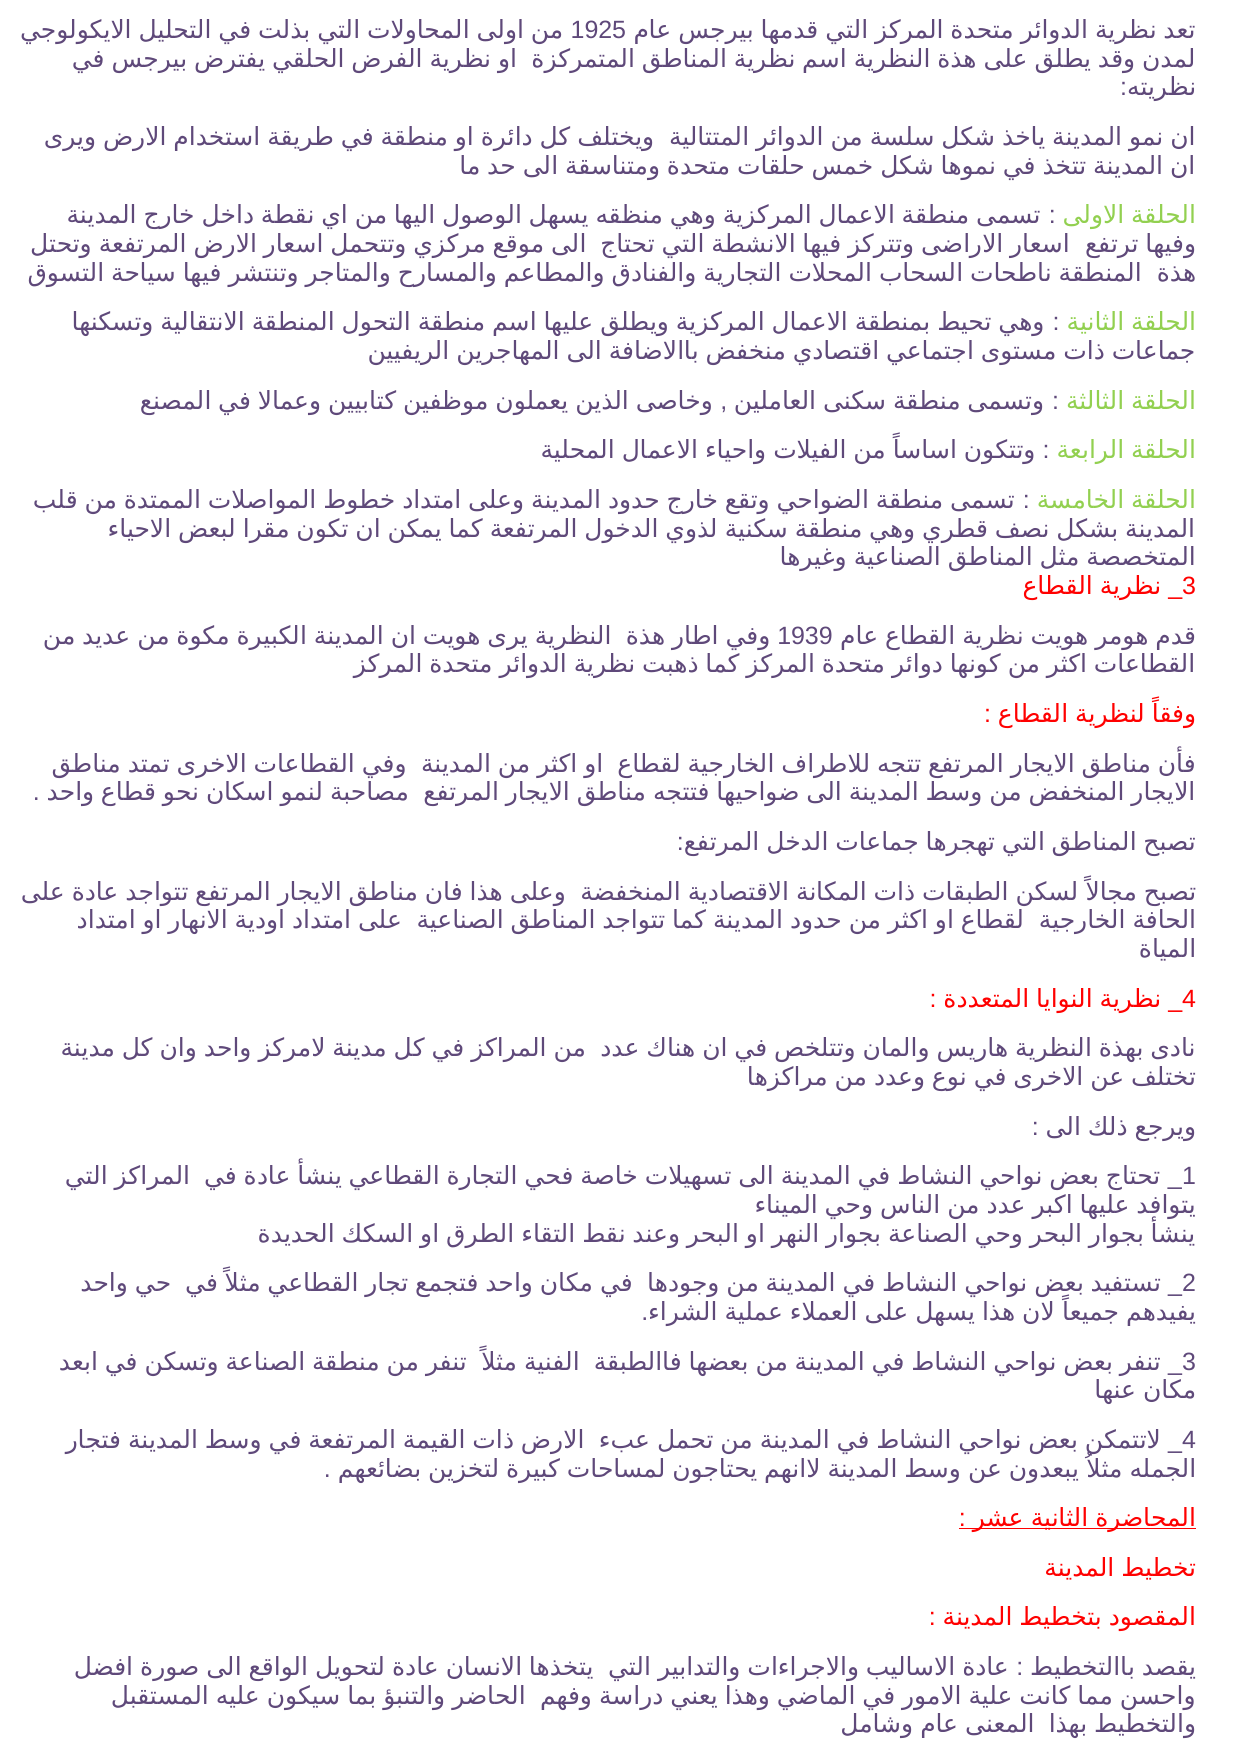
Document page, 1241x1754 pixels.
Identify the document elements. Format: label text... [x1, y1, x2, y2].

text 4_ نظرية النوايا المتعددة : [15, 983, 1196, 1012]
text المحاضرة الثانية عشر : [15, 1503, 1196, 1532]
text تصبح المناطق التي تهجرها جماعات الدخل المرتفع: [15, 827, 1196, 856]
text يقصد باالتخطيط : عادة الاساليب والاجراءات والتدابير التي يتخذها الانسان عادة لتحويل الواقع الى صورة افضل واحسن مما كانت علية الامور في الماضي وهذا يعني دراسة وفهم الحاضر والتنبؤ بما سيكون عليه المستقبل والتخطيط بهذا المعنى عام وشامل [15, 1652, 1196, 1738]
text 4_ لاتتمكن بعض نواحي النشاط في المدينة من تحمل عبء الارض ذات القيمة المرتفعة في وسط المدينة فتجار الجمله مثلاُ يبعدون عن وسط المدينة لاانهم يحتاجون لمساحات كبيرة لتخزين بضائعهم . [15, 1425, 1196, 1482]
text الحلقة الاولى : تسمى منطقة الاعمال المركزية وهي منظقه يسهل الوصول اليها من اي نقطة داخل خارج المدينة وفيها ترتفع اسعار الاراضى وتتركز فيها الانشطة التي تحتاج الى موقع مركزي وتتحمل اسعار الارض المرتفعة وتحتل هذة المنطقة ناطحات السحاب المحلات التجارية والفنادق والمطاعم والمسارح والمتاجر وتنتشر فيها سياحة التسوق [15, 200, 1196, 286]
text نادى بهذة النظرية هاريس والمان وتتلخص في ان هناك عدد من المراكز في كل مدينة لامركز واحد وان كل مدينة تختلف عن الاخرى في نوع وعدد من مراكزها [15, 1033, 1196, 1091]
text الحلقة الرابعة : وتتكون اساساً من الفيلات واحياء الاعمال المحلية [15, 435, 1196, 464]
text المقصود بتخطيط المدينة : [15, 1602, 1196, 1631]
text تصبح مجالاً لسكن الطبقات ذات المكانة الاقتصادية المنخفضة وعلى هذا فان مناطق الايجار المرتفع تتواجد عادة على الحافة الخارجية لقطاع او اكثر من حدود المدينة كما تتواجد المناطق الصناعية على امتداد اودية الانهار او امتداد المياة [15, 876, 1196, 963]
text ويرجع ذلك الى : [15, 1111, 1196, 1140]
text وفقاً لنظرية القطاع : [15, 699, 1196, 728]
text ان نمو المدينة ياخذ شكل سلسة من الدوائر المتتالية ويختلف كل دائرة او منطقة في طريقة استخدام الارض ويرى ان المدينة تتخذ في نموها شكل خمس حلقات متحدة ومتناسقة الى حد ما [15, 122, 1196, 179]
text الحلقة الخامسة : تسمى منطقة الضواحي وتقع خارج حدود المدينة وعلى امتداد خطوط المواصلات الممتدة من قلب المدينة بشكل نصف قطري وهي منطقة سكنية لذوي الدخول المرتفعة كما يمكن ان تكون مقرا لبعض الاحياء المتخصصة مثل المناطق الصناعية وغيرها 3_ نظرية القطاع [15, 485, 1196, 600]
text 1_ تحتاج بعض نواحي النشاط في المدينة الى تسهيلات خاصة فحي التجارة القطاعي ينشأ عادة في المراكز التي يتوافد عليها اكبر عدد من الناس وحي الميناء ينشأ بجوار البحر وحي الصناعة بجوار النهر او البحر وعند نقط التقاء الطرق او السكك الحديدة [15, 1161, 1196, 1247]
text قدم هومر هويت نظرية القطاع عام 1939 وفي اطار هذة النظرية يرى هويت ان المدينة الكبيرة مكوة من عديد من القطاعات اكثر من كونها دوائر متحدة المركز كما ذهبت نظرية الدوائر متحدة المركز [15, 621, 1196, 678]
text فأن مناطق الايجار المرتفع تتجه للاطراف الخارجية لقطاع او اكثر من المدينة وفي القطاعات الاخرى تمتد مناطق الايجار المنخفض من وسط المدينة الى ضواحيها فتتجه مناطق الايجار المرتفع مصاحبة لنمو اسكان نحو قطاع واحد . [15, 748, 1196, 806]
text 3_ تنفر بعض نواحي النشاط في المدينة من بعضها فاالطبقة الفنية مثلاً تنفر من منطقة الصناعة وتسكن في ابعد مكان عنها [15, 1346, 1196, 1404]
text 2_ تستفيد بعض نواحي النشاط في المدينة من وجودها في مكان واحد فتجمع تجار القطاعي مثلاً في حي واحد يفيدهم جميعاً لان هذا يسهل على العملاء عملية الشراء. [15, 1268, 1196, 1326]
text الحلقة الثالثة : وتسمى منطقة سكنى العاملين , وخاصى الذين يعملون موظفين كتابيين وعمالا في المصنع [15, 386, 1196, 414]
text الحلقة الثانية : وهي تحيط بمنطقة الاعمال المركزية ويطلق عليها اسم منطقة التحول المنطقة الانتقالية وتسكنها جماعات ذات مستوى اجتماعي اقتصادي منخفض باالاضافة الى المهاجرين الريفيين [15, 307, 1196, 365]
text تخطيط المدينة [15, 1553, 1196, 1581]
text تعد نظرية الدوائر متحدة المركز التي قدمها بيرجس عام 1925 من اولى المحاولات التي بذلت في التحليل الايكولوجي لمدن وقد يطلق على هذة النظرية اسم نظرية المناطق المتمركزة او نظرية الفرض الحلقي يفترض بيرجس في نظريته: [15, 15, 1196, 101]
